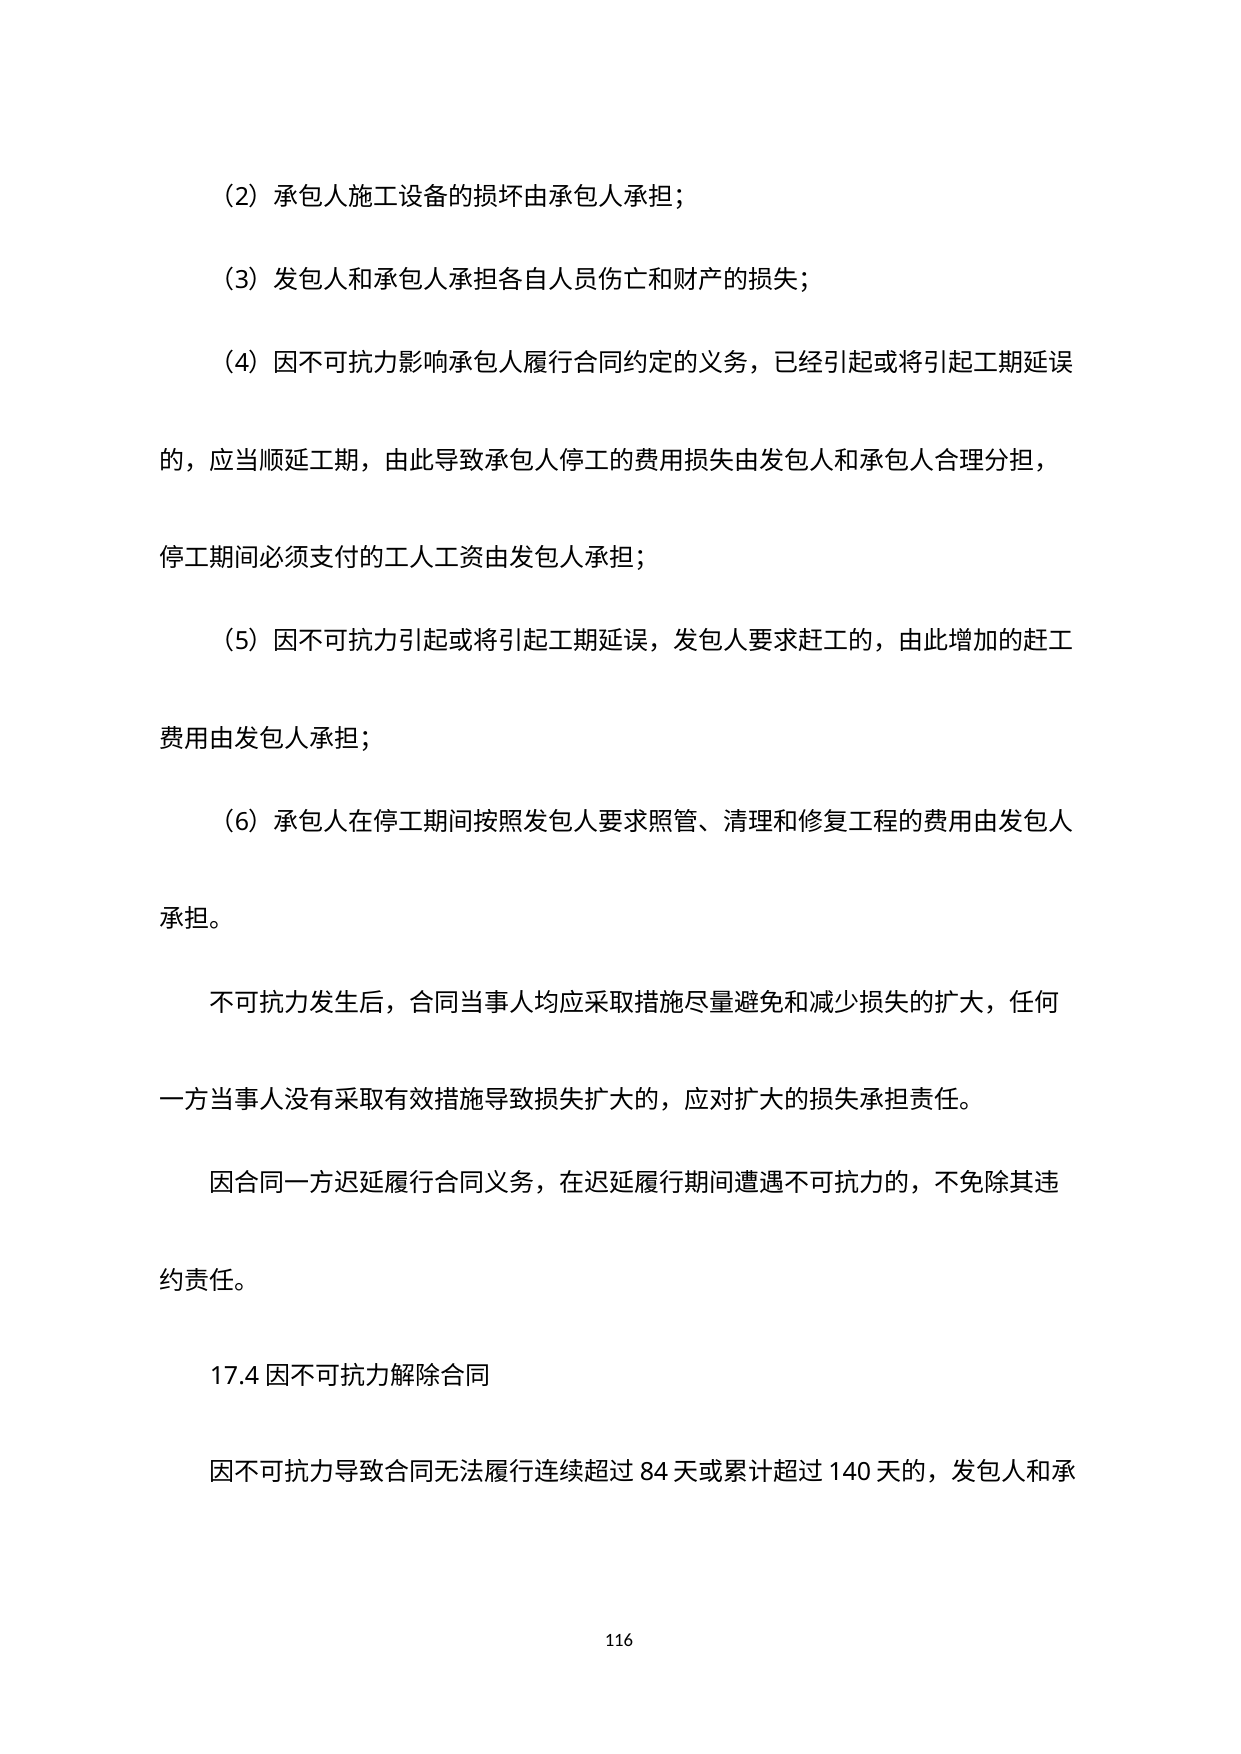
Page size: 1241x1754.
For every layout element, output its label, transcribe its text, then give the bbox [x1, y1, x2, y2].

text （2）承包人施工设备的损坏由承包人承担； [159, 162, 1078, 227]
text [159, 1437, 1078, 1502]
subtitle 17.4 因不可抗力解除合同 [159, 1341, 1078, 1406]
text （4）因不可抗力影响承包人履行合同约定的义务，已经引起或将引起工期延误的，应当顺延工期，由此导致承包人停工的费用损失由发包人和承包人合理分担，停工期间必须支付的工人工资由发包人承担； [159, 328, 1078, 588]
text （3）发包人和承包人承担各自人员伤亡和财产的损失； [159, 245, 1078, 310]
text （5）因不可抗力引起或将引起工期延误，发包人要求赶工的，由此增加的赶工费用由发包人承担； [159, 606, 1078, 769]
text 不可抗力发生后，合同当事人均应采取措施尽量避免和减少损失的扩大，任何一方当事人没有采取有效措施导致损失扩大的，应对扩大的损失承担责任。 [159, 968, 1078, 1130]
text （6）承包人在停工期间按照发包人要求照管、清理和修复工程的费用由发包人承担。 [159, 787, 1078, 949]
text 因合同一方迟延履行合同义务，在迟延履行期间遭遇不可抗力的，不免除其违约责任。 [159, 1148, 1078, 1311]
